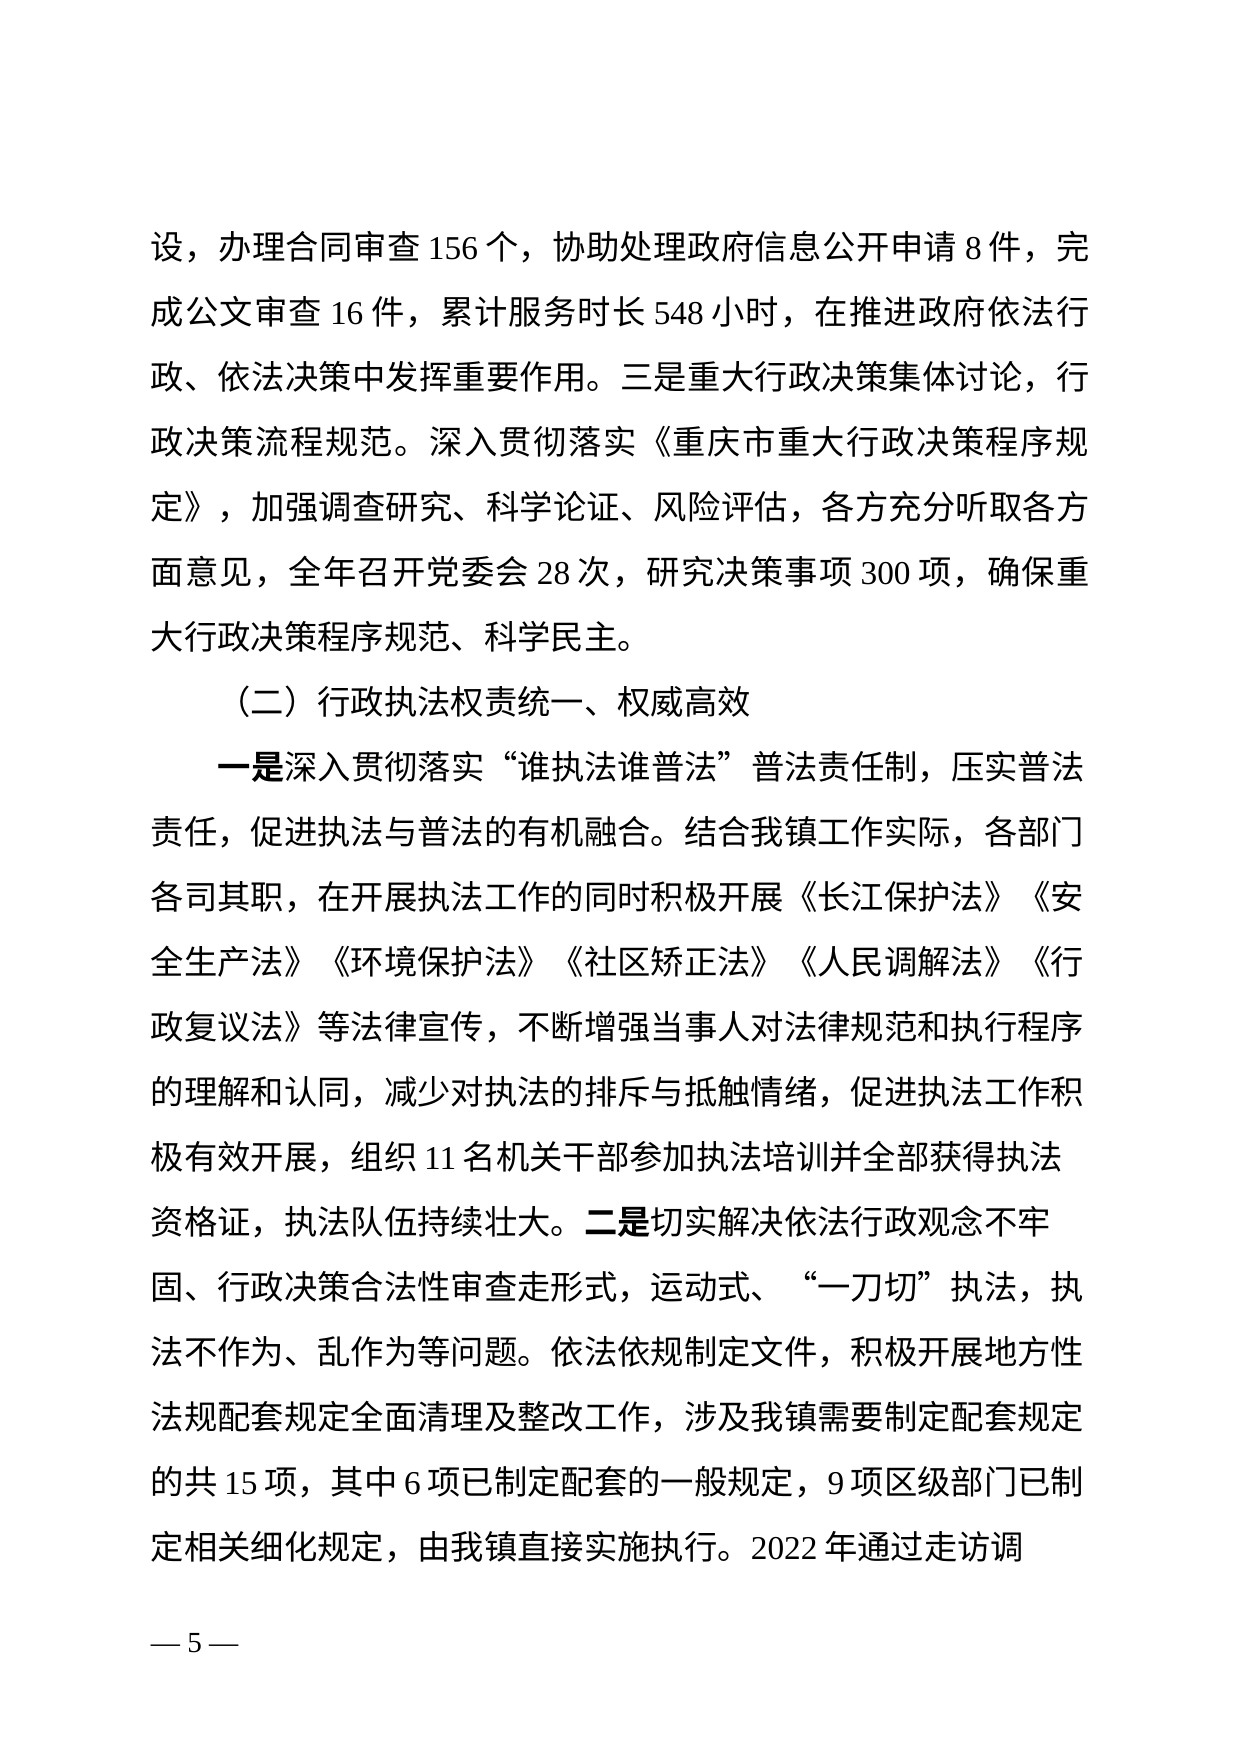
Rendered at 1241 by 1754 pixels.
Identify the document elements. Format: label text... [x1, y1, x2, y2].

text （二）行政执法权责统一、权威高效 [151, 667, 1089, 732]
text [151, 732, 1089, 1577]
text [151, 212, 1089, 667]
